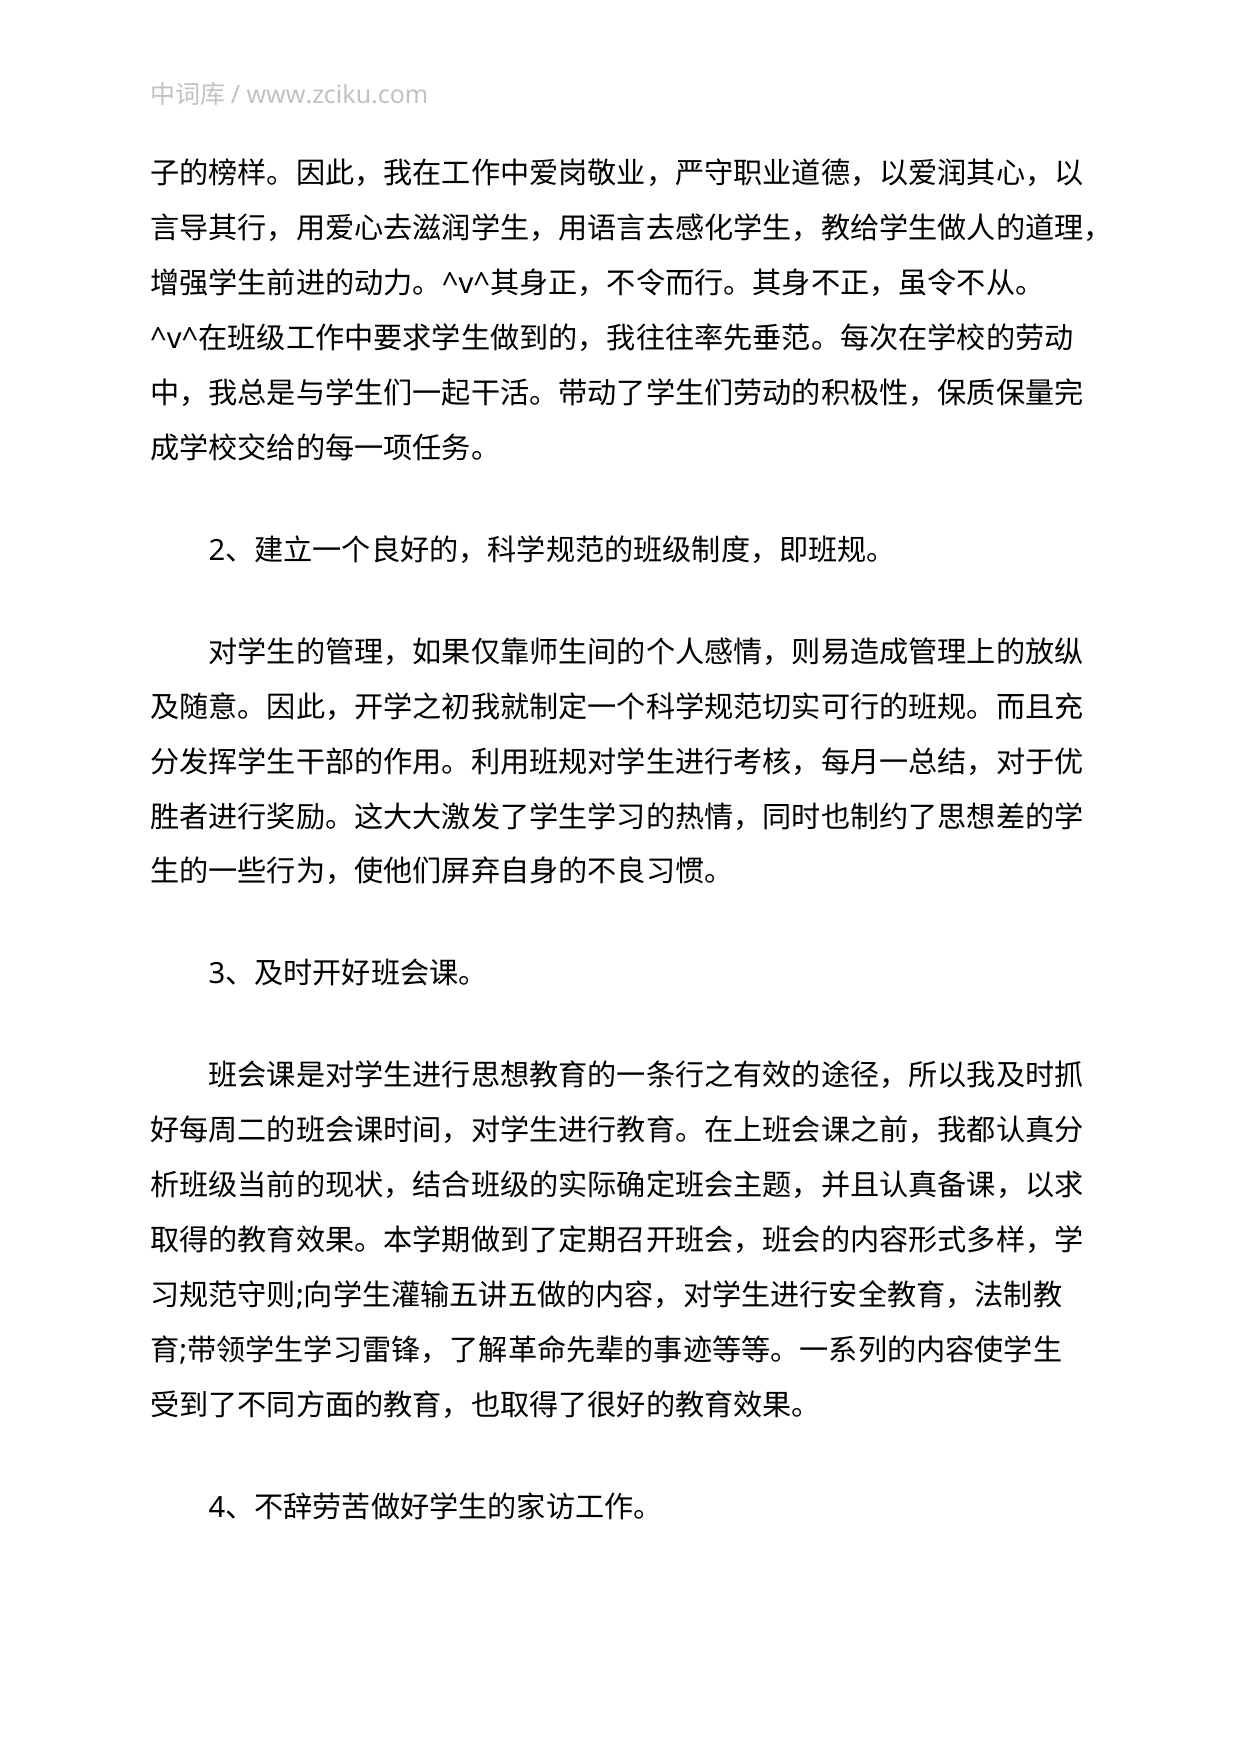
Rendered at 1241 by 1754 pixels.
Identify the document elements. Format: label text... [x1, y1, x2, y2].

text 班会课是对学生进行思想教育的一条行之有效的途径，所以我及时抓好每周二的班会课时间，对学生进行教育。在上班会课之前，我都认真分析班级当前的现状，结合班级的实际确定班会主题，并且认真备课，以求取得的教育效果。本学期做到了定期召开班会，班会的内容形式多样，学习规范守则;向学生灌输五讲五做的内容，对学生进行安全教育，法制教育;带领学生学习雷锋，了解革命先辈的事迹等等。一系列的内容使学生受到了不同方面的教育，也取得了很好的教育效果。 [150, 1052, 1090, 1424]
text 对学生的管理，如果仅靠师生间的个人感情，则易造成管理上的放纵及随意。因此，开学之初我就制定一个科学规范切实可行的班规。而且充分发挥学生干部的作用。利用班规对学生进行考核，每月一总结，对于优胜者进行奖励。这大大激发了学生学习的热情，同时也制约了思想差的学生的一些行为，使他们屏弃自身的不良习惯。 [150, 628, 1090, 890]
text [150, 150, 1090, 467]
text 3、及时开好班会课。 [150, 950, 1090, 992]
text 4、不辞劳苦做好学生的家访工作。 [150, 1483, 1090, 1526]
text 2、建立一个良好的，科学规范的班级制度，即班规。 [150, 526, 1090, 569]
